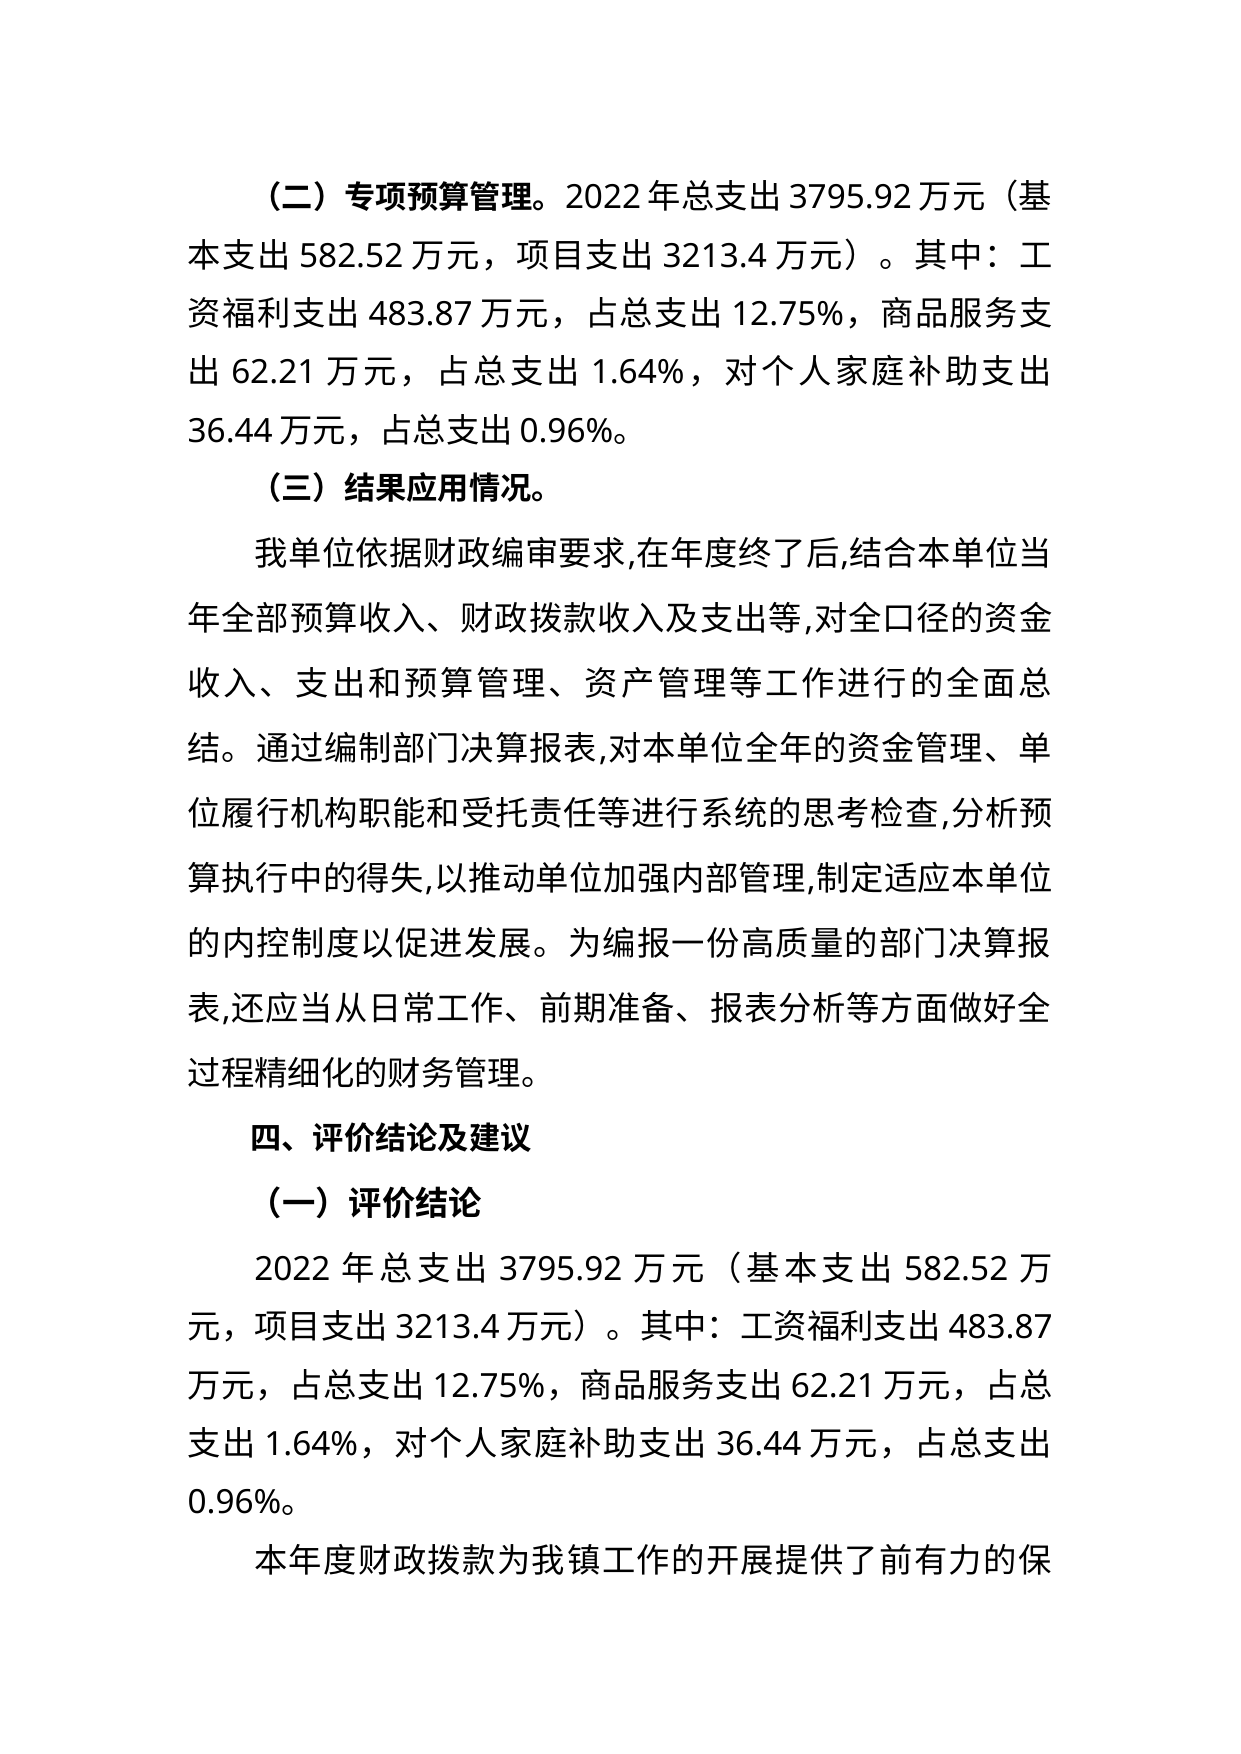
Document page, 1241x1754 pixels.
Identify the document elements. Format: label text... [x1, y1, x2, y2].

text 我单位依据财政编审要求,在年度终了后,结合本单位当年全部预算收入、财政拨款收入及支出等,对全口径的资金收入、支出和预算管理、资产管理等工作进行的全面总结。通过编制部门决算报表,对本单位全年的资金管理、单位履行机构职能和受托责任等进行系统的思考检查,分析预算执行中的得失,以推动单位加强内部管理,制定适应本单位的内控制度以促进发展。为编报一份高质量的部门决算报表,还应当从日常工作、前期准备、报表分析等方面做好全过程精细化的财务管理。 [187, 519, 1053, 1104]
text 四、评价结论及建议 [187, 1104, 1053, 1169]
text （三）结果应用情况。 [187, 454, 1053, 519]
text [187, 1525, 1053, 1584]
text 2022年总支出3795.92万元（基本支出582.52万元，项目支出3213.4万元）。其中：工资福利支出483.87万元，占总支出12.75%，商品服务支出62.21万元，占总支出1.64%，对个人家庭补助支出36.44万元，占总支出0.96%。 [187, 1234, 1053, 1525]
text （一）评价结论 [187, 1169, 1053, 1234]
text （二）专项预算管理。2022年总支出3795.92万元（基本支出582.52万元，项目支出3213.4万元）。其中：工资福利支出483.87万元，占总支出12.75%，商品服务支出62.21万元，占总支出1.64%，对个人家庭补助支出36.44万元，占总支出0.96%。 [187, 162, 1053, 454]
